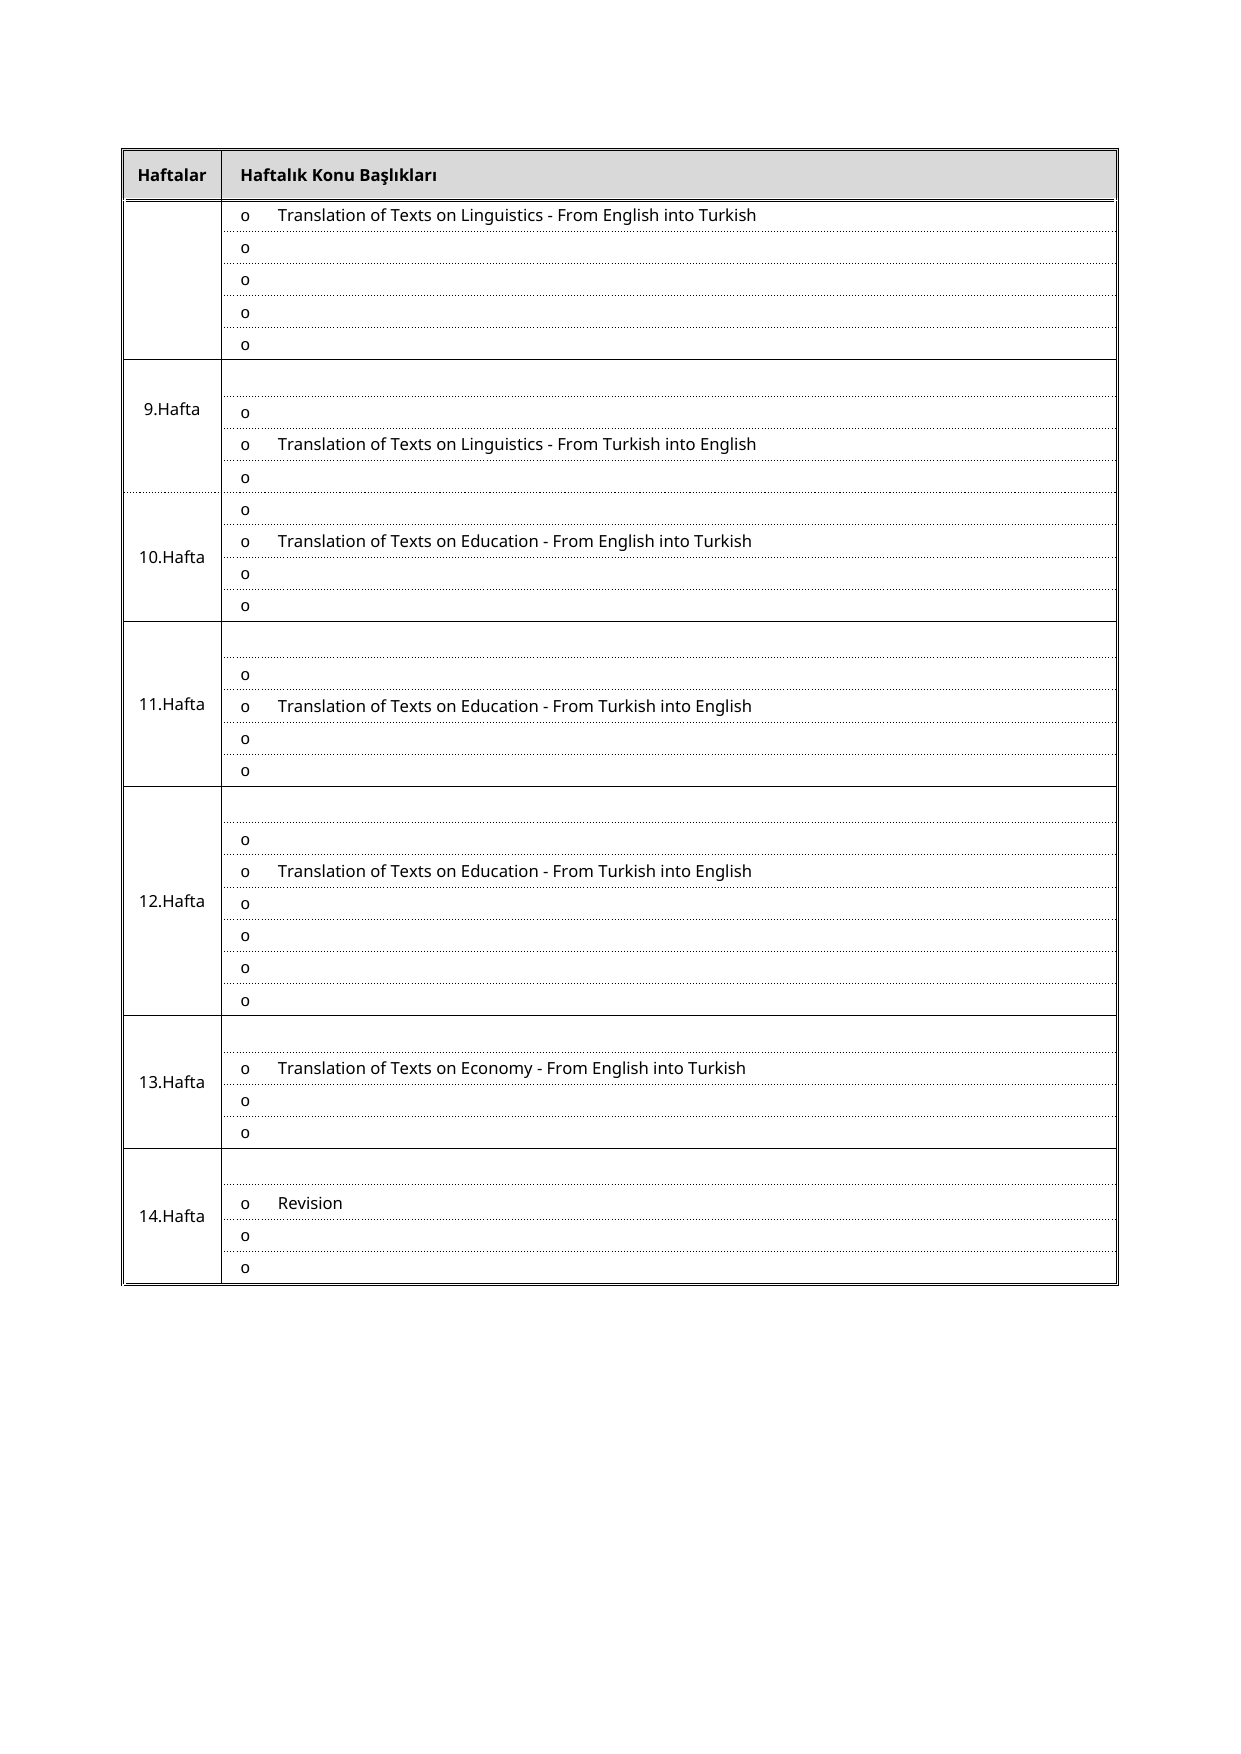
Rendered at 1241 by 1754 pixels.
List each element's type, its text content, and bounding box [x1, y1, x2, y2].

table_cell 11.Hafta [124, 622, 221, 786]
table_cell Revision [222, 1184, 1116, 1219]
table_cell Translation of Texts on Economy - From English into Turkish [222, 1052, 1116, 1084]
table_cell [222, 1116, 1116, 1148]
table_cell [222, 1251, 1116, 1283]
table_cell 12.Hafta [124, 787, 221, 1015]
table_cell Translation of Texts on Linguistics - From English into Turkish [222, 199, 1116, 231]
table_cell Translation of Texts on Education - From Turkish into English [222, 689, 1116, 722]
table_cell [222, 295, 1116, 327]
table_cell 13.Hafta [124, 1016, 221, 1148]
table_cell Translation of Texts on Education - From English into Turkish [222, 524, 1116, 557]
table_cell [222, 657, 1116, 689]
table_cell [222, 263, 1116, 295]
table_cell Translation of Texts on Linguistics - From Turkish into English [222, 428, 1116, 460]
table_cell [222, 1219, 1116, 1251]
table_cell [222, 557, 1116, 589]
table_cell [222, 722, 1116, 754]
table_header Haftalık Konu Başlıkları [222, 151, 1116, 198]
table_cell Translation of Texts on Education - From Turkish into English [222, 854, 1116, 887]
table_cell 14.Hafta [124, 1149, 221, 1283]
table_cell 10.Hafta [124, 492, 221, 621]
table_cell [222, 1149, 1116, 1184]
table_cell [222, 460, 1116, 492]
table_cell [222, 754, 1116, 786]
table_cell [222, 1016, 1116, 1052]
table_cell [222, 951, 1116, 983]
table_cell [222, 492, 1116, 524]
table_cell 9.Hafta [124, 360, 221, 492]
table_header Haftalar [124, 151, 221, 198]
table_cell 8.hafta [124, 199, 221, 359]
table_cell [222, 919, 1116, 951]
table_cell [222, 231, 1116, 263]
table_cell [222, 983, 1116, 1015]
table_cell [222, 589, 1116, 621]
table_cell [222, 887, 1116, 919]
table_cell [222, 787, 1116, 822]
table_cell [222, 327, 1116, 359]
table_cell [222, 622, 1116, 657]
table_cell [222, 822, 1116, 854]
table_cell [222, 1084, 1116, 1116]
table_cell [222, 360, 1116, 396]
table_cell [222, 396, 1116, 428]
